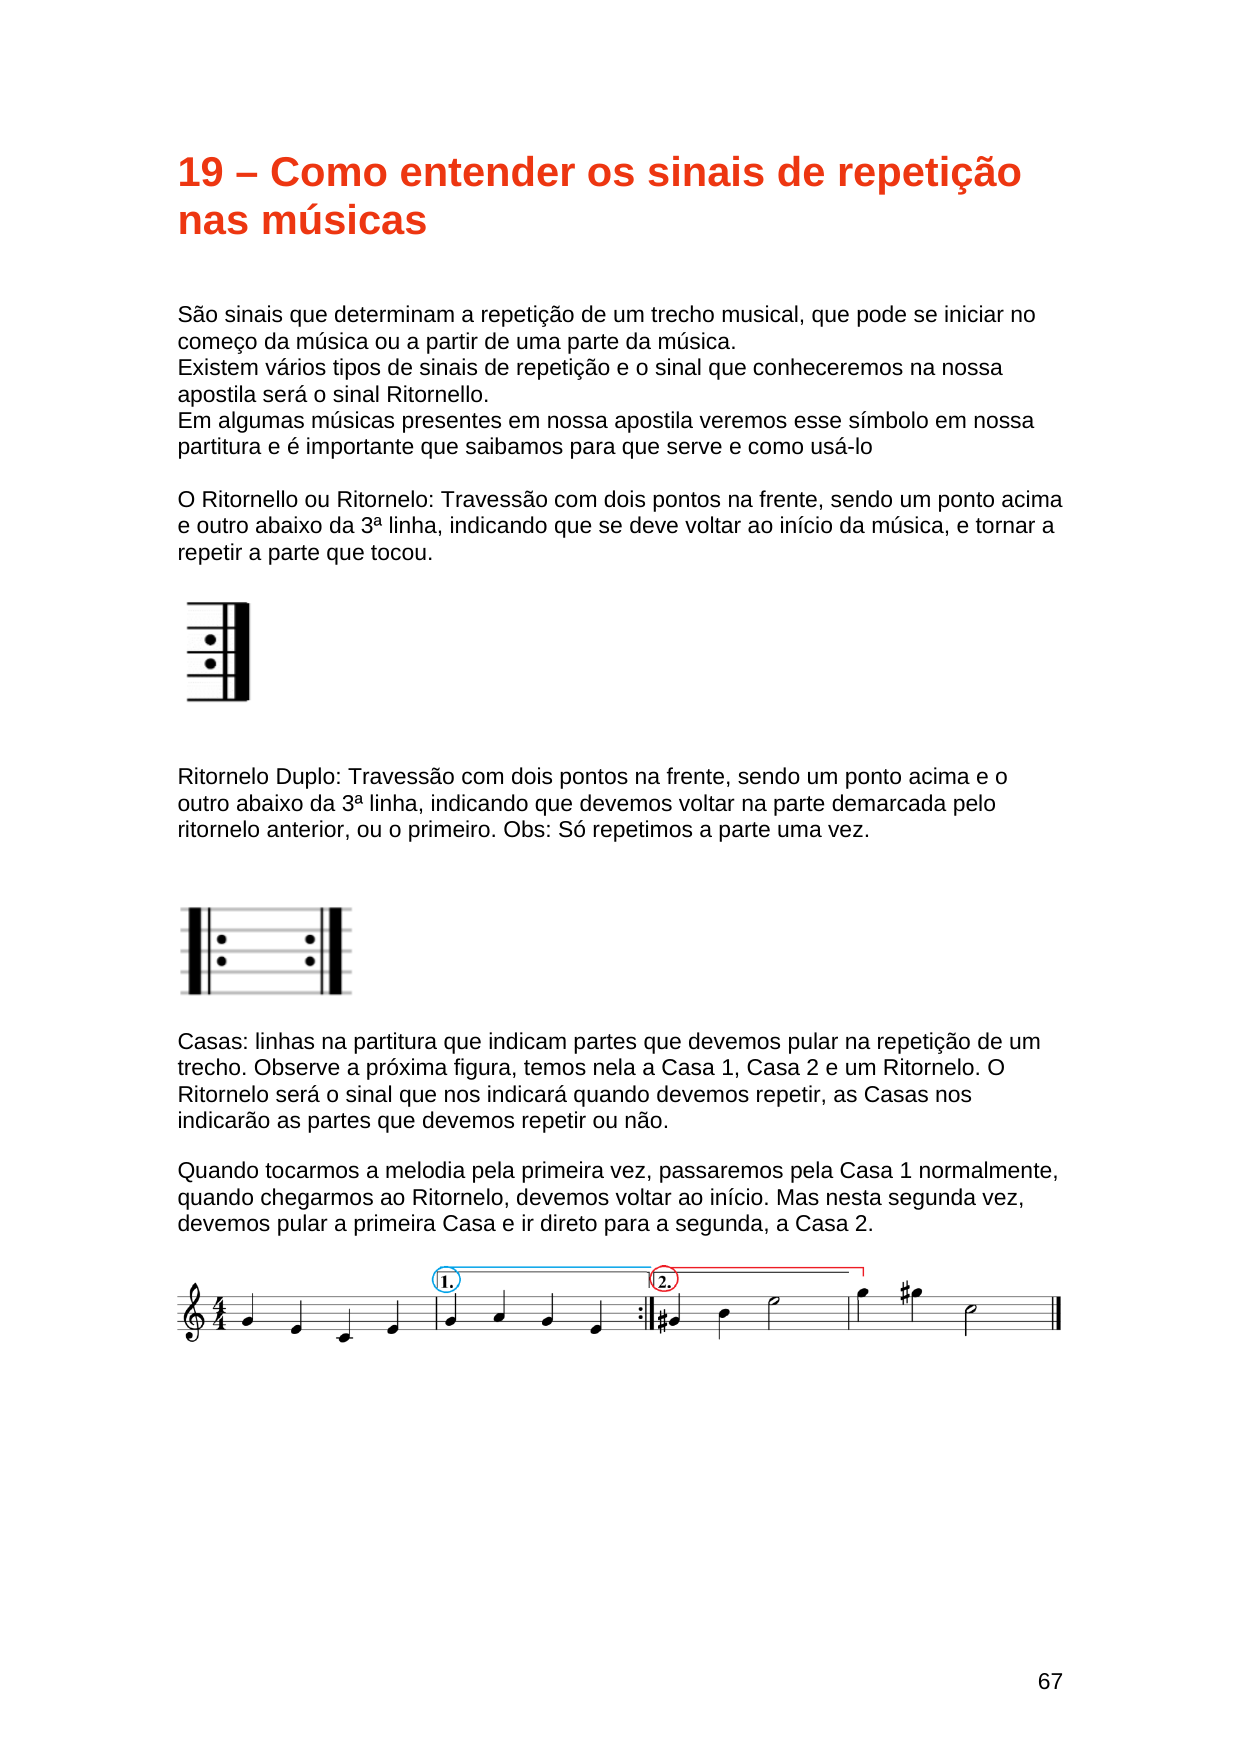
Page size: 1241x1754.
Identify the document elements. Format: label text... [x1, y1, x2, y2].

text Ritornelo Duplo: Travessão com dois pontos na frente, sendo um ponto acima e o outro abaixo da 3ª linha, indicando que devemos voltar na parte demarcada pelo ritornelo anterior, ou o primeiro. Obs: Só repetimos a parte uma vez. [177, 763, 1063, 842]
text Existem vários tipos de sinais de repetição e o sinal que conheceremos na nossa apostila será o sinal Ritornello. [177, 354, 1063, 407]
text Casas: linhas na partitura que indicam partes que devemos pular na repetição de um trecho. Observe a próxima figura, temos nela a Casa 1, Casa 2 e um Ritornelo. O Ritornelo será o sinal que nos indicará quando devemos repetir, as Casas nos indicarão as partes que devemos repetir ou não. [177, 1028, 1063, 1133]
subtitle 19 – Como entender os sinais de repetição nas músicas [177, 148, 1063, 243]
text São sinais que determinam a repetição de um trecho musical, que pode se iniciar no começo da música ou a partir de uma parte da música. [177, 301, 1063, 354]
text Em algumas músicas presentes em nossa apostila veremos esse símbolo em nossa partitura e é importante que saibamos para que serve e como usá-lo [177, 407, 1063, 459]
picture [177, 593, 256, 706]
picture [177, 1265, 1064, 1347]
picture [177, 899, 354, 1000]
text O Ritornello ou Ritornelo: Travessão com dois pontos na frente, sendo um ponto acima e outro abaixo da 3ª linha, indicando que se deve voltar ao início da música, e tornar a repetir a parte que tocou. [177, 486, 1063, 565]
text Quando tocarmos a melodia pela primeira vez, passaremos pela Casa 1 normalmente, quando chegarmos ao Ritornelo, devemos voltar ao início. Mas nesta segunda vez, devemos pular a primeira Casa e ir direto para a segunda, a Casa 2. [177, 1157, 1063, 1236]
